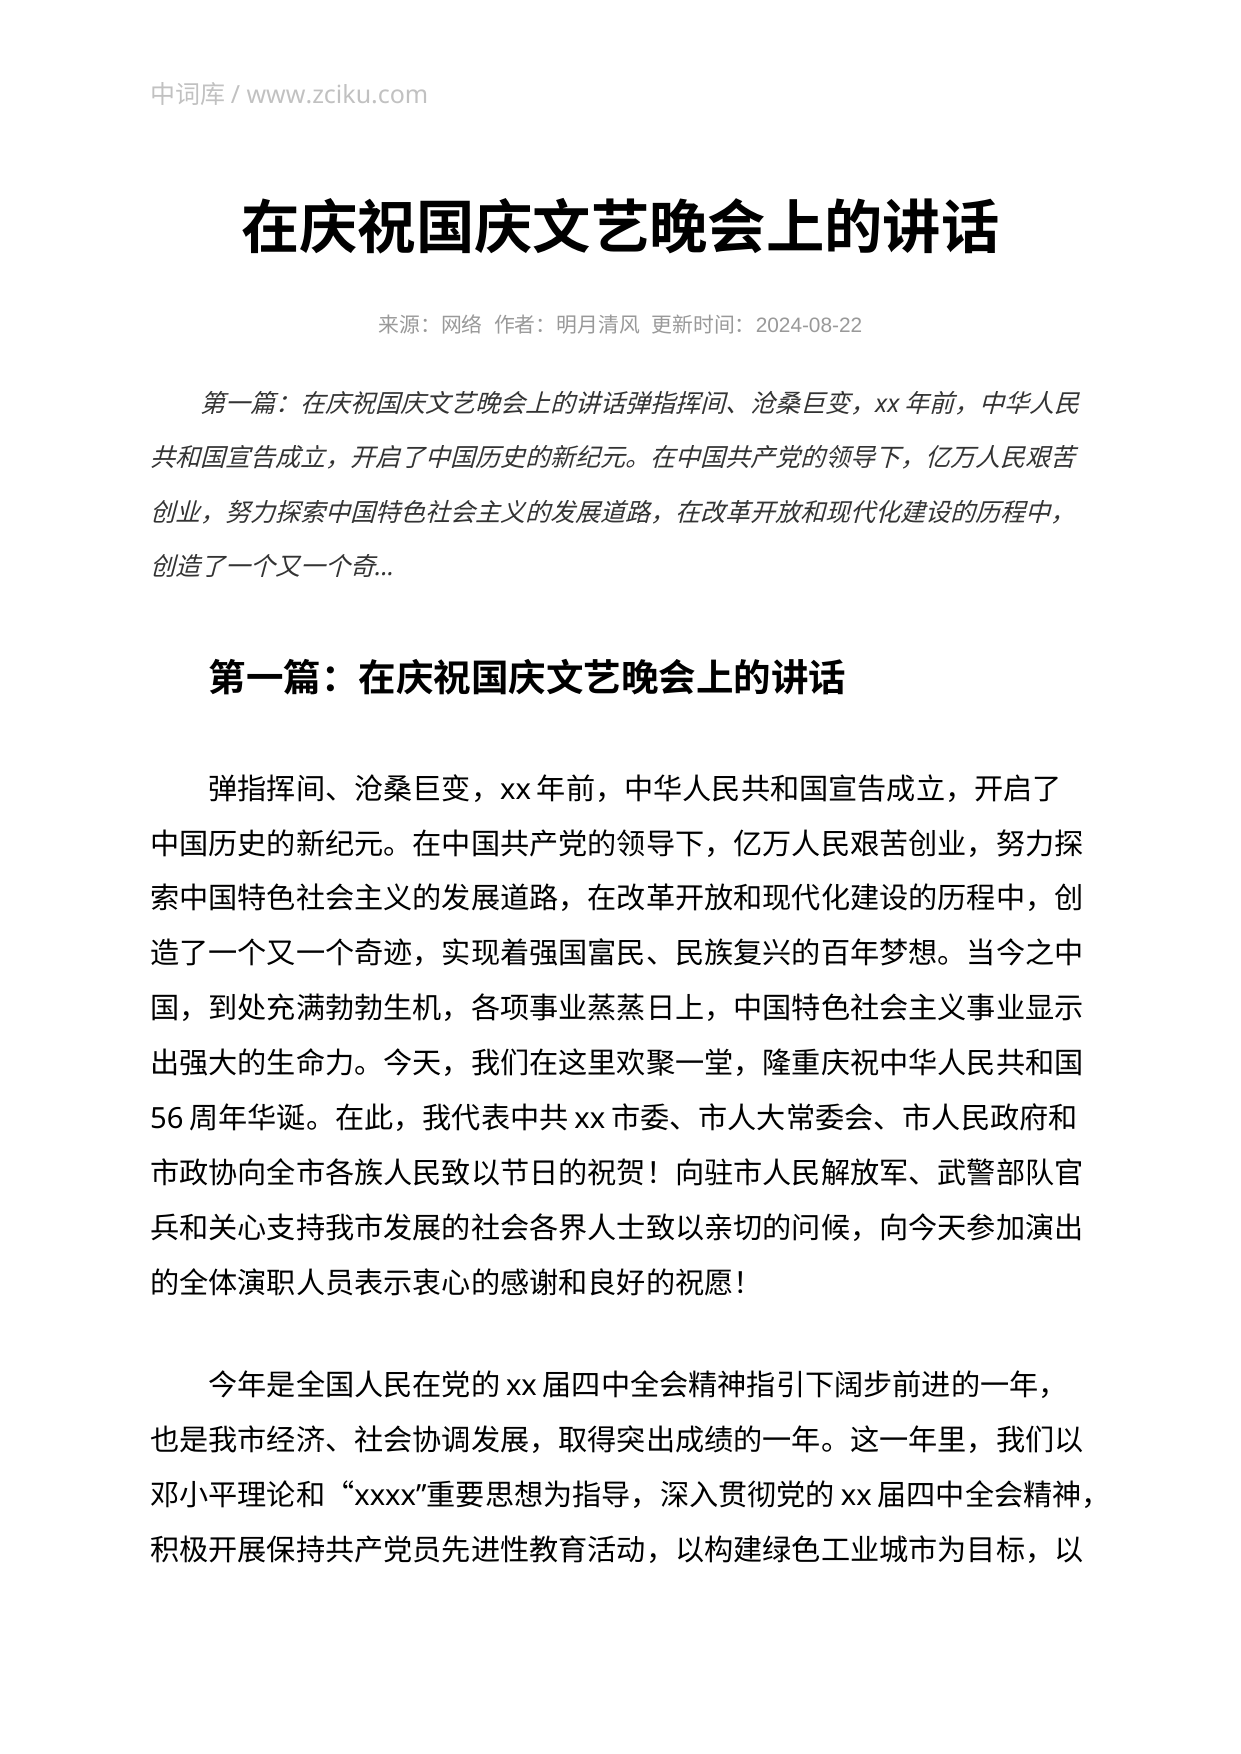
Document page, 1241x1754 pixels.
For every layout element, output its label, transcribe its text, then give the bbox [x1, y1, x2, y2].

text 来源：网络 作者：明月清风 更新时间：2024-08-22 [150, 313, 1090, 337]
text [150, 1361, 1090, 1568]
text 第一篇：在庆祝国庆文艺晚会上的讲话 [150, 648, 1090, 702]
text 第一篇：在庆祝国庆文艺晚会上的讲话弹指挥间、沧桑巨变，xx年前，中华人民共和国宣告成立，开启了中国历史的新纪元。在中国共产党的领导下，亿万人民艰苦创业，努力探索中国特色社会主义的发展道路，在改革开放和现代化建设的历程中，创造了一个又一个奇... [150, 383, 1090, 583]
subtitle 在庆祝国庆文艺晚会上的讲话 [150, 181, 1090, 266]
text 弹指挥间、沧桑巨变，xx年前，中华人民共和国宣告成立，开启了中国历史的新纪元。在中国共产党的领导下，亿万人民艰苦创业，努力探索中国特色社会主义的发展道路，在改革开放和现代化建设的历程中，创造了一个又一个奇迹，实现着强国富民、民族复兴的百年梦想。当今之中国，到处充满勃勃生机，各项事业蒸蒸日上，中国特色社会主义事业显示出强大的生命力。今天，我们在这里欢聚一堂，隆重庆祝中华人民共和国56周年华诞。在此，我代表中共xx市委、市人大常委会、市人民政府和市政协向全市各族人民致以节日的祝贺！向驻市人民解放军、武警部队官兵和关心支持我市发展的社会各界人士致以亲切的问候，向今天参加演出的全体演职人员表示衷心的感谢和良好的祝愿！ [150, 765, 1090, 1302]
